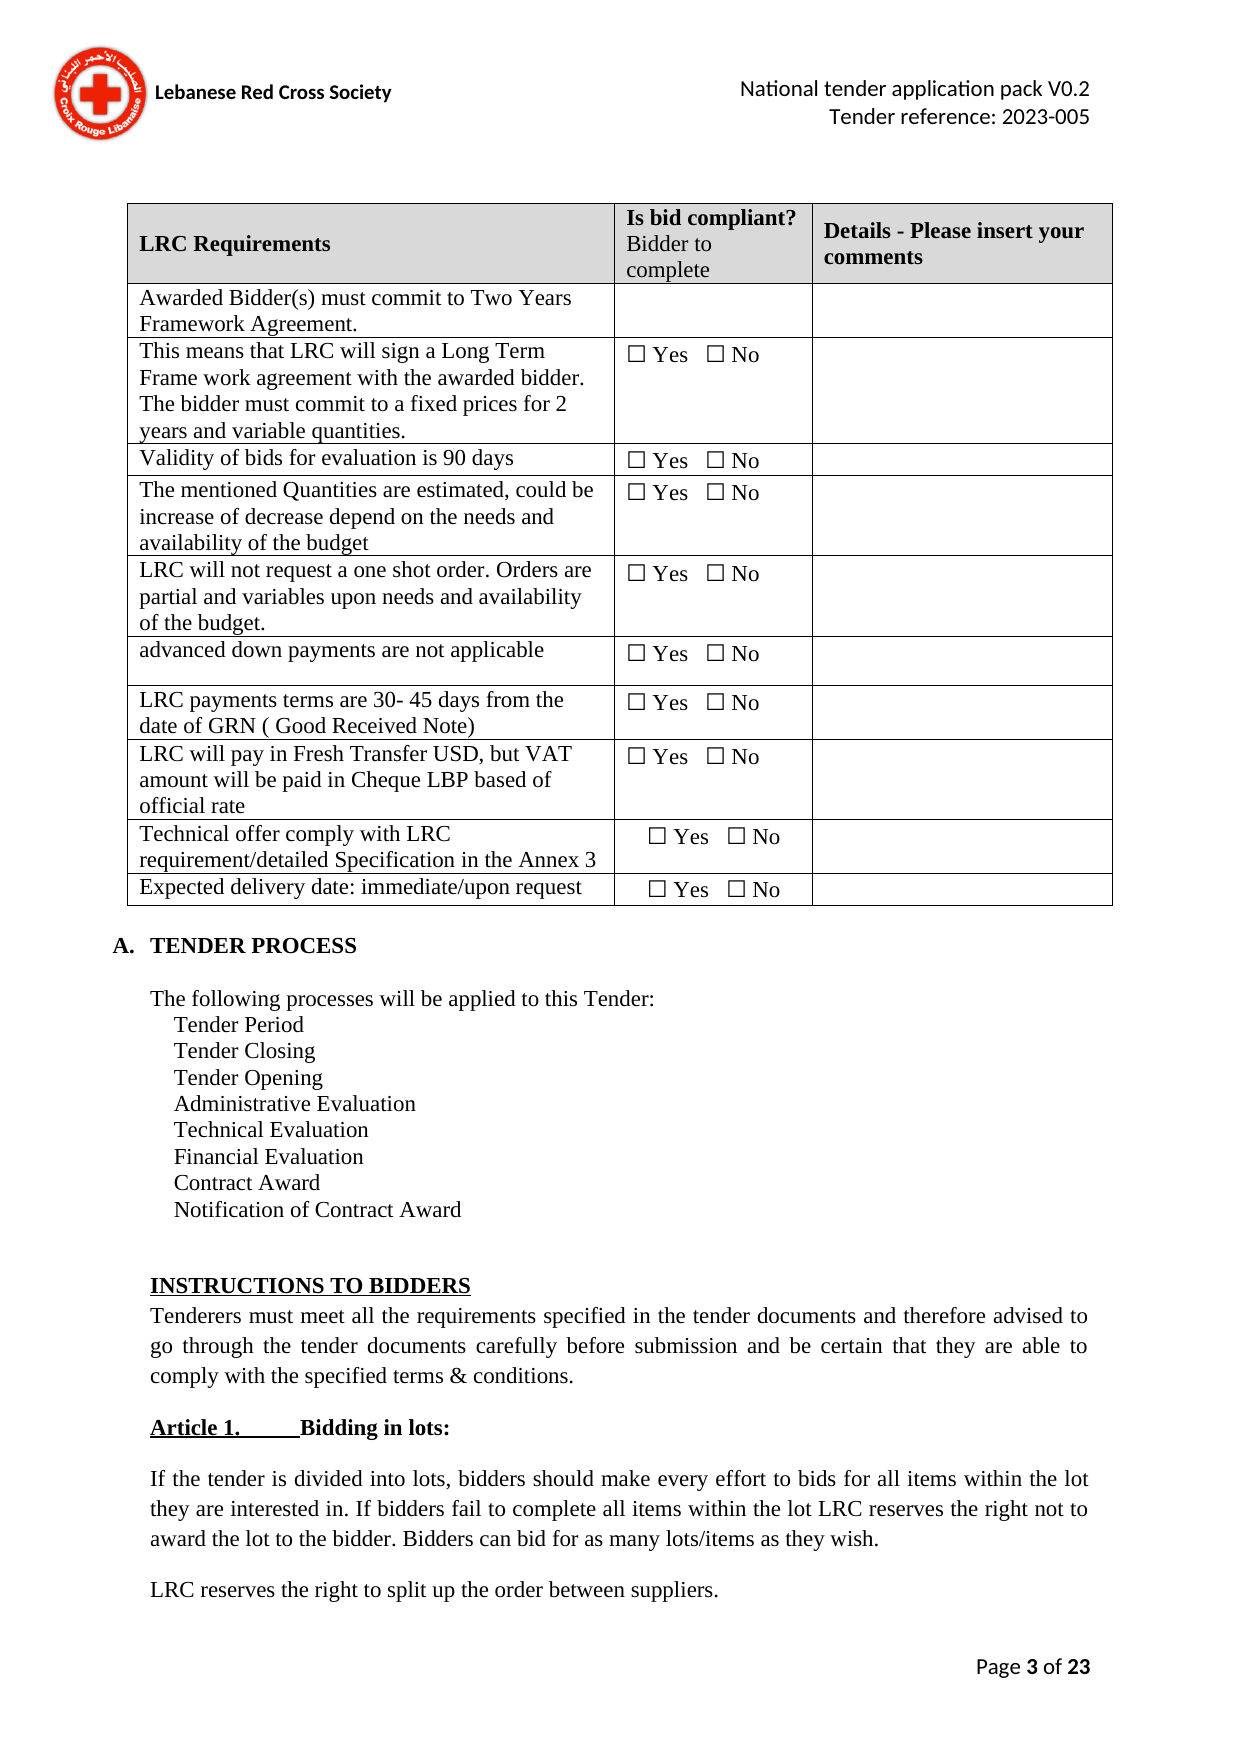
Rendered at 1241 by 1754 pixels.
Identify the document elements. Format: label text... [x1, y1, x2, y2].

table_cell [813, 820, 1112, 872]
table_cell LRC will pay in Fresh Transfer USD, but VAT amount will be paid in Cheque LBP based of official rate [128, 740, 614, 819]
table_cell [813, 556, 1112, 636]
text The following processes will be applied to this Tender: [150, 985, 1090, 1011]
text  Tender Closing [150, 1037, 1090, 1064]
text  Contract Award [150, 1169, 1090, 1196]
text  Tender Opening [150, 1064, 1090, 1090]
table_cell [813, 284, 1112, 337]
table_cell ☐ Yes ☐ No [615, 874, 812, 905]
table_cell ☐ Yes ☐ No [615, 556, 812, 636]
table_cell ☐ Yes ☐ No [615, 740, 812, 819]
table_cell The mentioned Quantities are estimated, could be increase of decrease depend on the needs and availability of the budget [128, 476, 614, 555]
table_cell [813, 874, 1112, 905]
table_cell Expected delivery date: immediate/upon request [128, 874, 614, 905]
text  Tender Period [150, 1011, 1090, 1037]
table_cell [813, 476, 1112, 555]
table_cell Technical offer comply with LRC requirement/detailed Specification in the Annex 3 [128, 820, 614, 872]
table_cell This means that LRC will sign a Long Term Frame work agreement with the awarded bidder. The bidder must commit to a fixed prices for 2 years and variable quantities. [128, 338, 614, 443]
table_cell ☐ Yes ☐ No [615, 338, 812, 443]
table_header Details - Please insert your comments [813, 204, 1112, 283]
table_cell ☐ Yes ☐ No [615, 444, 812, 475]
subtitle INSTRUCTIONS TO BIDDERS [150, 1272, 1090, 1298]
table_cell [813, 637, 1112, 685]
table_cell LRC payments terms are 30- 45 days from the date of GRN ( Good Received Note) [128, 686, 614, 738]
text If the tender is divided into lots, bidders should make every effort to bids for all items within the lot they are interested in. If bidders fail to complete all items within the lot LRC reserves the right not to award the lot to the bidder. Bidders can bid for as many lots/items as they wish. [150, 1465, 1090, 1551]
text Tenderers must meet all the requirements specified in the tender documents and therefore advised to go through the tender documents carefully before submission and be certain that they are able to comply with the specified terms & conditions. [150, 1302, 1090, 1389]
table_cell [813, 444, 1112, 475]
text LRC reserves the right to split up the order between suppliers. [150, 1576, 1090, 1602]
table_cell [813, 740, 1112, 819]
table_cell ☐ Yes ☐ No [615, 476, 812, 555]
text  Financial Evaluation [150, 1143, 1090, 1169]
table_cell ☐ Yes ☐ No [615, 637, 812, 685]
picture [43, 39, 156, 148]
table_cell [615, 284, 812, 337]
table_cell [813, 686, 1112, 738]
table_cell advanced down payments are not applicable [128, 637, 614, 685]
table_cell ☐ Yes ☐ No [615, 820, 812, 872]
table_header LRC Requirements [128, 204, 614, 283]
table_header Is bid compliant? Bidder to complete [615, 204, 812, 283]
table_cell [813, 338, 1112, 443]
table_cell LRC will not request a one shot order. Orders are partial and variables upon needs and availability of the budget. [128, 556, 614, 636]
text  Administrative Evaluation [150, 1090, 1090, 1117]
table_cell Awarded Bidder(s) must commit to Two Years Framework Agreement. [128, 284, 614, 337]
table_cell Validity of bids for evaluation is 90 days [128, 444, 614, 475]
text  Technical Evaluation [150, 1117, 1090, 1143]
list TENDER PROCESS [112, 932, 1090, 958]
list Bidding in lots: [150, 1414, 1090, 1440]
table_cell ☐ Yes ☐ No [615, 686, 812, 738]
text  Notification of Contract Award [150, 1196, 1090, 1222]
